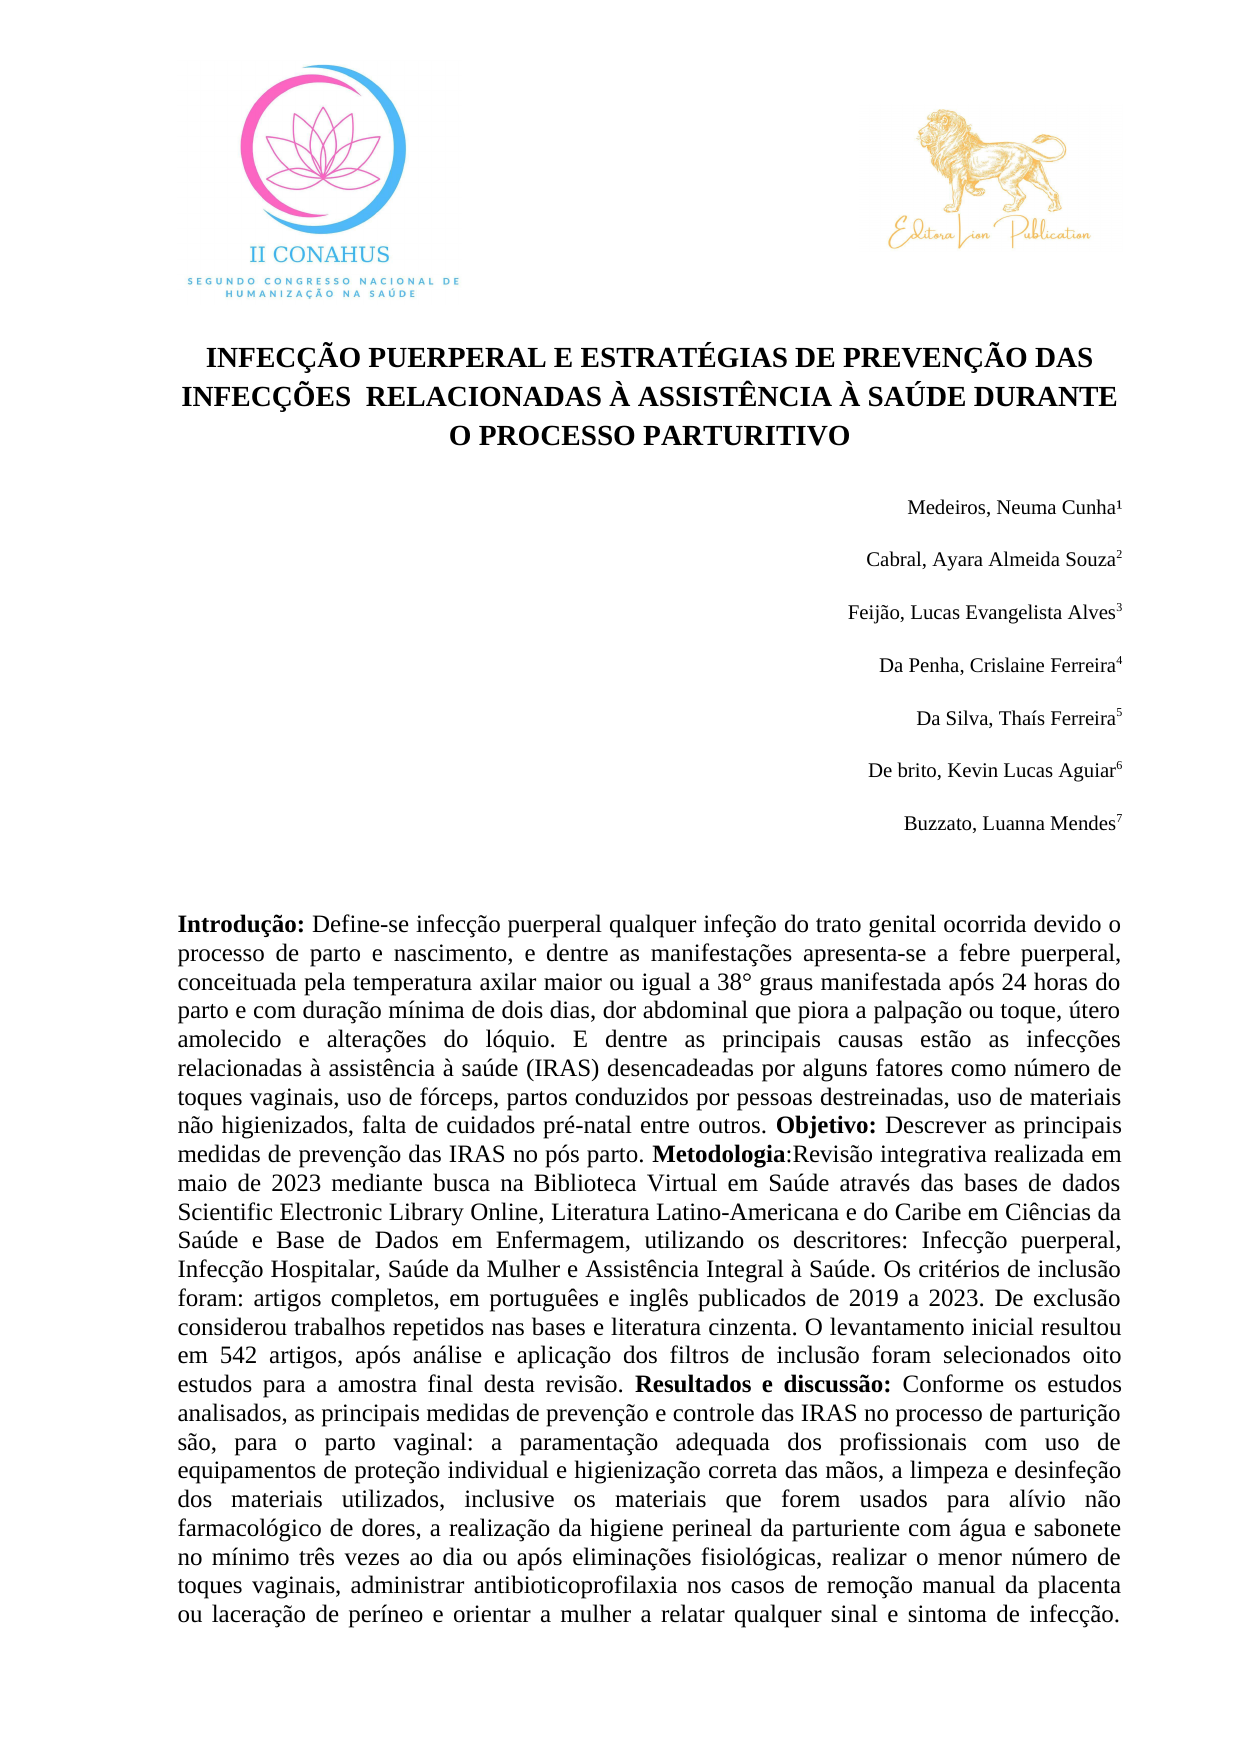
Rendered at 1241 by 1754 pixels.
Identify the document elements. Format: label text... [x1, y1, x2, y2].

picture [859, 104, 1123, 252]
text Medeiros, Neuma Cunha¹ [177, 495, 1122, 519]
text Cabral, Ayara Almeida Souza2 [177, 547, 1122, 571]
text De brito, Kevin Lucas Aguiar6 [177, 758, 1122, 782]
text Buzzato, Luanna Mendes7 [177, 811, 1122, 835]
picture [177, 60, 462, 305]
text Da Penha, Crislaine Ferreira4 [177, 653, 1122, 677]
text INFECÇÃO PUERPERAL E ESTRATÉGIAS DE PREVENÇÃO DAS INFECÇÕES RELACIONADAS À ASSISTÊNCIA À SAÚDE DURANTE O PROCESSO PARTURITIVO [177, 341, 1122, 451]
text Feijão, Lucas Evangelista Alves3 [177, 600, 1122, 624]
text Da Silva, Thaís Ferreira5 [177, 706, 1122, 729]
